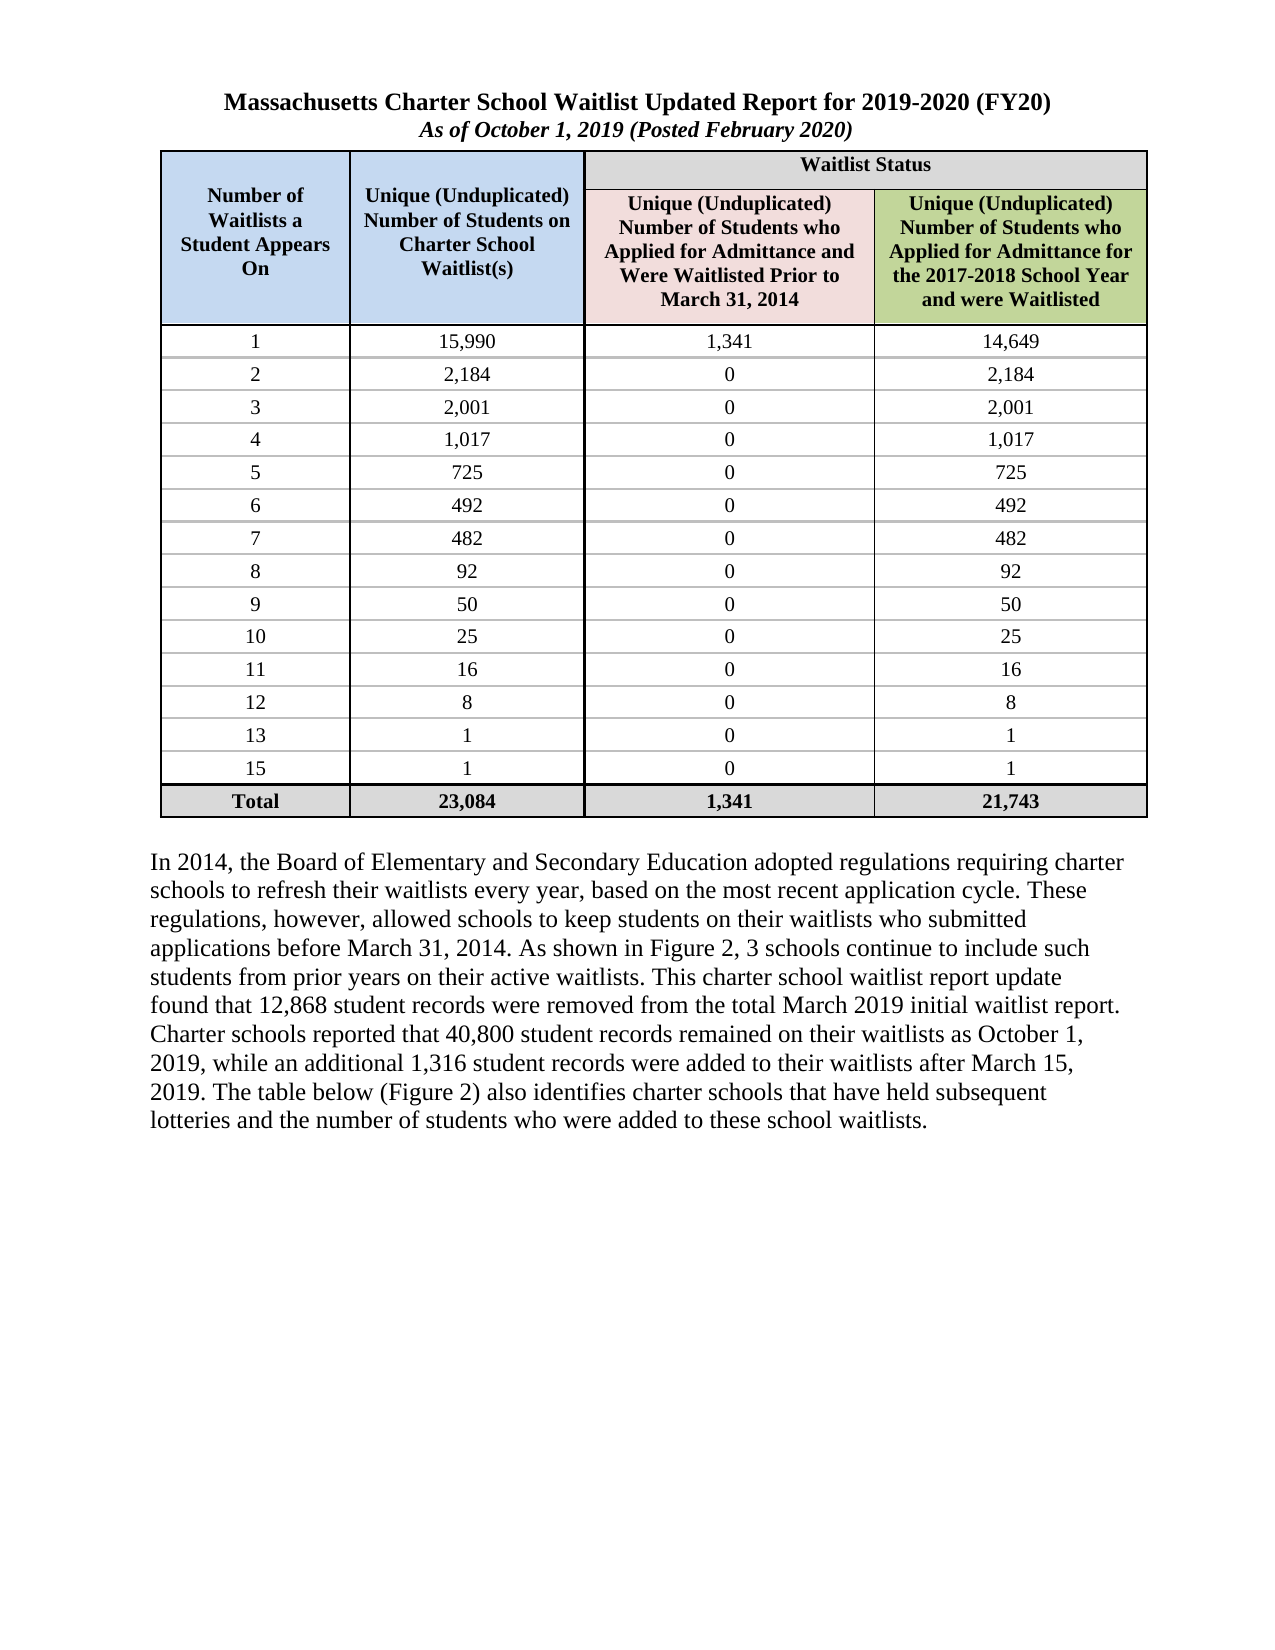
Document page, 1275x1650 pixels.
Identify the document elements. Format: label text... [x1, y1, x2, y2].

table_cell Unique (Unduplicated) Number of Students who Applied for Admittance and Were Waitlisted Prior to March 31, 2014 [586, 190, 874, 323]
table_cell 8 [351, 687, 583, 717]
table_cell Unique (Unduplicated) Number of Students who Applied for Admittance for the 2017-2018 School Year and were Waitlisted [875, 190, 1146, 323]
table_cell 482 [351, 523, 583, 553]
table_cell 13 [162, 719, 349, 750]
table_cell 23,084 [351, 786, 583, 816]
table_cell 10 [162, 621, 349, 652]
table_cell 2,184 [875, 359, 1146, 389]
table_cell 2,001 [351, 391, 583, 422]
table_cell 725 [875, 457, 1146, 488]
table_cell 1,341 [586, 326, 874, 356]
table_cell 15,990 [351, 326, 583, 356]
table_cell 5 [162, 457, 349, 488]
table_header Number of Waitlists a Student Appears On [162, 152, 349, 323]
table_cell 50 [875, 588, 1146, 619]
table_cell 0 [586, 687, 874, 717]
table_cell 0 [586, 752, 874, 783]
table_cell 16 [351, 654, 583, 684]
table_cell 9 [162, 588, 349, 619]
table_cell 1 [162, 326, 349, 356]
table_cell 482 [875, 523, 1146, 553]
table_cell 0 [586, 359, 874, 389]
table_cell 11 [162, 654, 349, 684]
table_header Waitlist Status [586, 152, 1146, 189]
table_cell 25 [875, 621, 1146, 652]
table_cell 8 [162, 555, 349, 586]
table_cell 725 [351, 457, 583, 488]
table_cell 0 [586, 588, 874, 619]
table_cell 2,184 [351, 359, 583, 389]
table_cell 25 [351, 621, 583, 652]
table_cell 15 [162, 752, 349, 783]
table_cell 92 [351, 555, 583, 586]
table_cell 21,743 [875, 786, 1146, 816]
table_cell 0 [586, 523, 874, 553]
table_cell 2,001 [875, 391, 1146, 422]
table_cell 1 [875, 719, 1146, 750]
table_cell 0 [586, 621, 874, 652]
table_cell 0 [586, 719, 874, 750]
table_header Unique (Unduplicated) Number of Students on Charter School Waitlist(s) [351, 152, 583, 323]
table_cell 0 [586, 424, 874, 455]
table_cell 1 [351, 719, 583, 750]
table_cell 492 [875, 490, 1146, 520]
table_cell 0 [586, 490, 874, 520]
table_cell 16 [875, 654, 1146, 684]
table_cell 1 [351, 752, 583, 783]
table_cell 0 [586, 654, 874, 684]
table_cell 3 [162, 391, 349, 422]
table_cell 12 [162, 687, 349, 717]
table_cell Total [162, 786, 349, 816]
table_cell 0 [586, 457, 874, 488]
table_cell 4 [162, 424, 349, 455]
table_cell 492 [351, 490, 583, 520]
table_cell 7 [162, 523, 349, 553]
table_cell 0 [586, 391, 874, 422]
text In 2014, the Board of Elementary and Secondary Education adopted regulations requiring charter schools to refresh their waitlists every year, based on the most recent application cycle. These regulations, however, allowed schools to keep students on their waitlists who submitted applications before March 31, 2014. As shown in Figure 2, 3 schools continue to include such students from prior years on their active waitlists. This charter school waitlist report update found that 12,868 student records were removed from the total March 2019 initial waitlist report. Charter schools reported that 40,800 student records remained on their waitlists as October 1, 2019, while an additional 1,316 student records were added to their waitlists after March 15, 2019. The table below (Figure 2) also identifies charter schools that have held subsequent lotteries and the number of students who were added to these school waitlists. [150, 847, 1125, 1134]
table_cell 6 [162, 490, 349, 520]
table_cell 2 [162, 359, 349, 389]
table_cell 50 [351, 588, 583, 619]
table_cell 1 [875, 752, 1146, 783]
table_cell 1,341 [586, 786, 874, 816]
table_cell 92 [875, 555, 1146, 586]
table_cell 1,017 [351, 424, 583, 455]
table_cell 0 [586, 555, 874, 586]
table_cell 14,649 [875, 326, 1146, 356]
table_cell 1,017 [875, 424, 1146, 455]
table_cell 8 [875, 687, 1146, 717]
